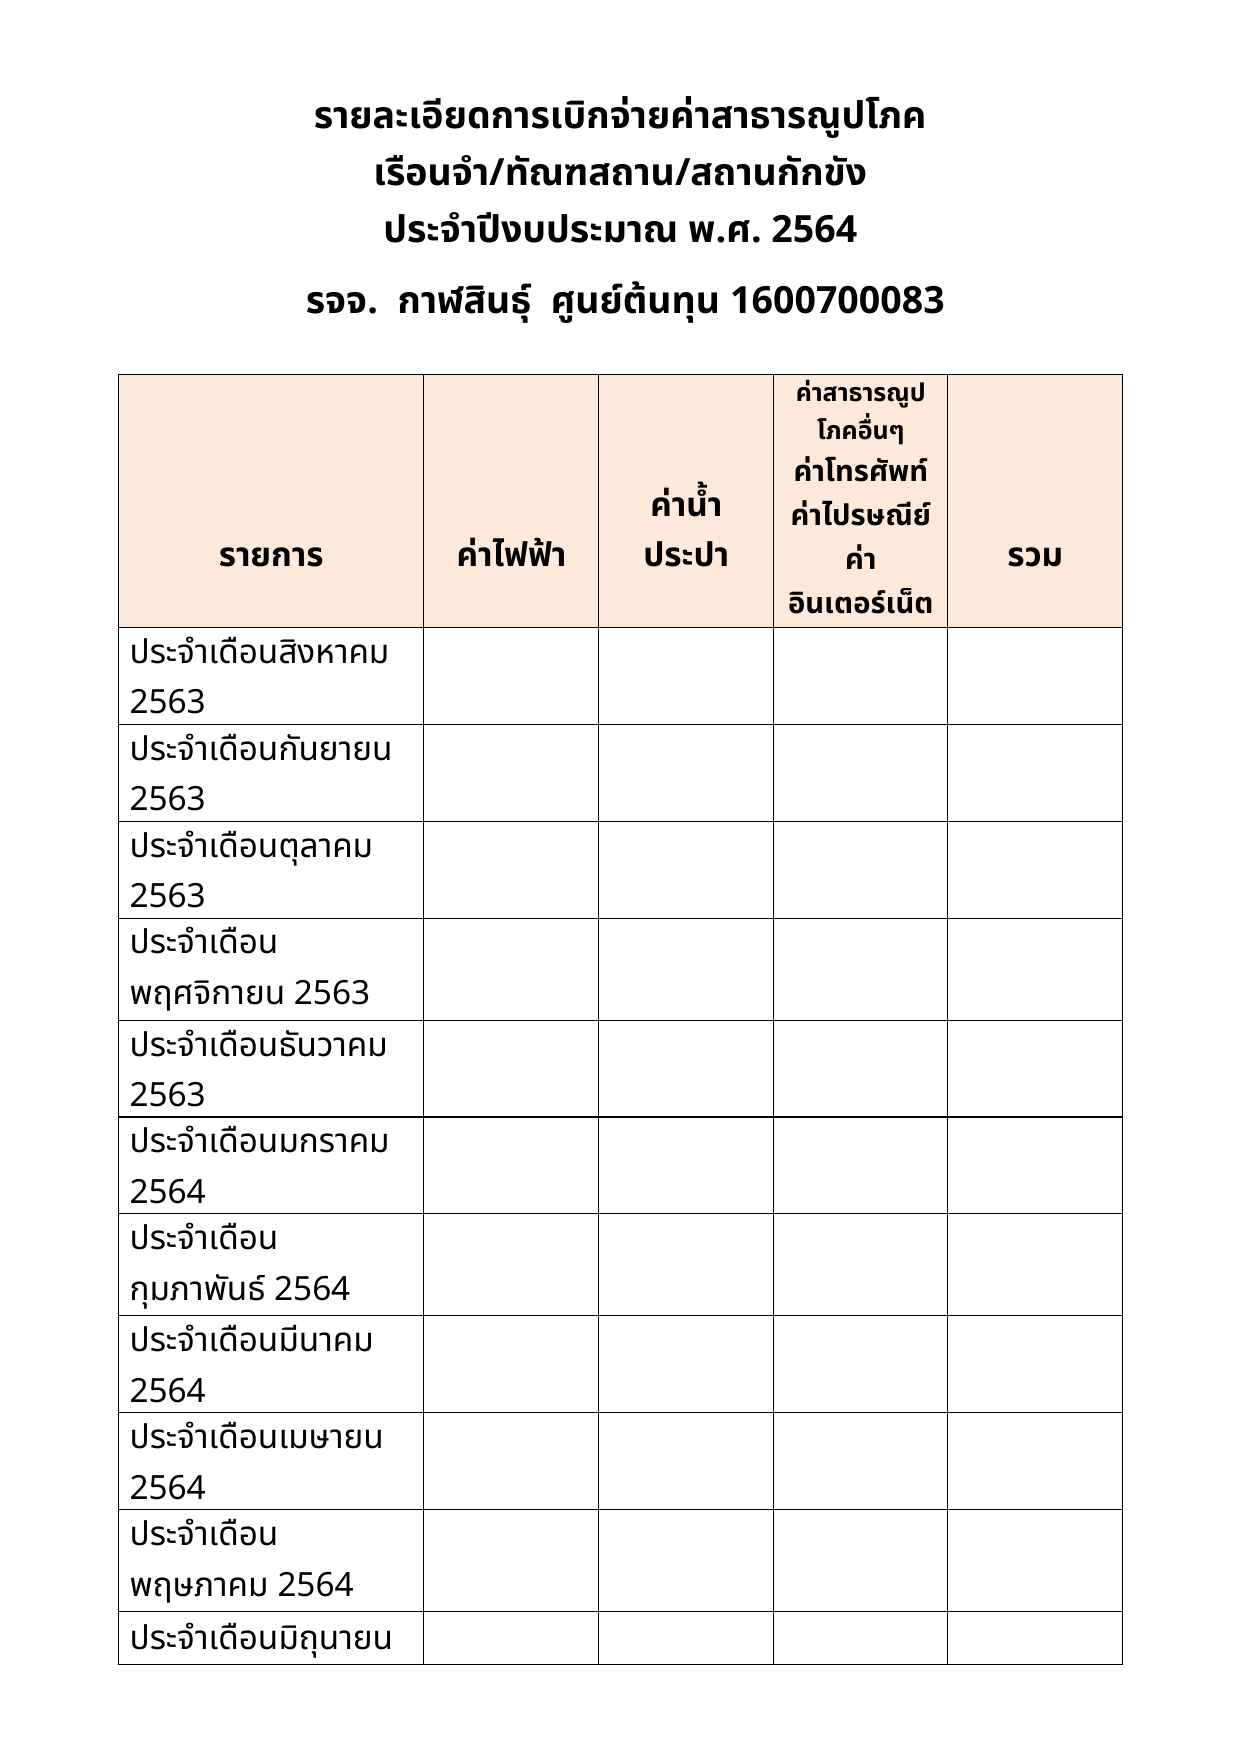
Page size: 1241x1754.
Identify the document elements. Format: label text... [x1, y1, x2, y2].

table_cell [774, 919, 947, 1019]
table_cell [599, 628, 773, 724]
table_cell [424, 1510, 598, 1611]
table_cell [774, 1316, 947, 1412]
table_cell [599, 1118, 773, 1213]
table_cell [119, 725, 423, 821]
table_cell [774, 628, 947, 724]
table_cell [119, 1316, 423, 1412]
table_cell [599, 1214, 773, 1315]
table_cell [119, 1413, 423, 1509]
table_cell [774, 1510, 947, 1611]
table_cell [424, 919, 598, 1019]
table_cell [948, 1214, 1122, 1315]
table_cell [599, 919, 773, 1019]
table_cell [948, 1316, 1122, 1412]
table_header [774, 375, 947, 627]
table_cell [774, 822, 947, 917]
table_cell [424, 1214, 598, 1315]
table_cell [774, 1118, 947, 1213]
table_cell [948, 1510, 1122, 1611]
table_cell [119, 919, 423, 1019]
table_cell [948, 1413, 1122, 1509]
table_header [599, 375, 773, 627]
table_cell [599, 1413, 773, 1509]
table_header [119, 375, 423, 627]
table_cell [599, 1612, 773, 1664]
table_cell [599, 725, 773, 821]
text เรือนจำ/ทัณฑสถาน/สถานกักขัง [118, 145, 1122, 202]
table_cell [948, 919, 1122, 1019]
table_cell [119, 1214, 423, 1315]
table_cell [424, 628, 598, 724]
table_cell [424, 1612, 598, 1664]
text รายละเอียดการเบิกจ่ายค่าสาธารณูปโภค [118, 89, 1122, 145]
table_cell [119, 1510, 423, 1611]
text รจจ. กาฬสินธุ์ ศูนย์ต้นทุน 1600700083 [118, 273, 1122, 330]
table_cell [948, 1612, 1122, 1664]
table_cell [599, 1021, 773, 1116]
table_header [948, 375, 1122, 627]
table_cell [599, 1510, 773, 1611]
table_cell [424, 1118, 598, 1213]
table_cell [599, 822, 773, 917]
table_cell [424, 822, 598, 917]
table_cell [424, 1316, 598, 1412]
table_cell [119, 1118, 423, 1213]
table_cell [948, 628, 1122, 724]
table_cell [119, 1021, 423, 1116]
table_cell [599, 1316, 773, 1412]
text ประจำปีงบประมาณ พ.ศ. 2564 [118, 202, 1122, 259]
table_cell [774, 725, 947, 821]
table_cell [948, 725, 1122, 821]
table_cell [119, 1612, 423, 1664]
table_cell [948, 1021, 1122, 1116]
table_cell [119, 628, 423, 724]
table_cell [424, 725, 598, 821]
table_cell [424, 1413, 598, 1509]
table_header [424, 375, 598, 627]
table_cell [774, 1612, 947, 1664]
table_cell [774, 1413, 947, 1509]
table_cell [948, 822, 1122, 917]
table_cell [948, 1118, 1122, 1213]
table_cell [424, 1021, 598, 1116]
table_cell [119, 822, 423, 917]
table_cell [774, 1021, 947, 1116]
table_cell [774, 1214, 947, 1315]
